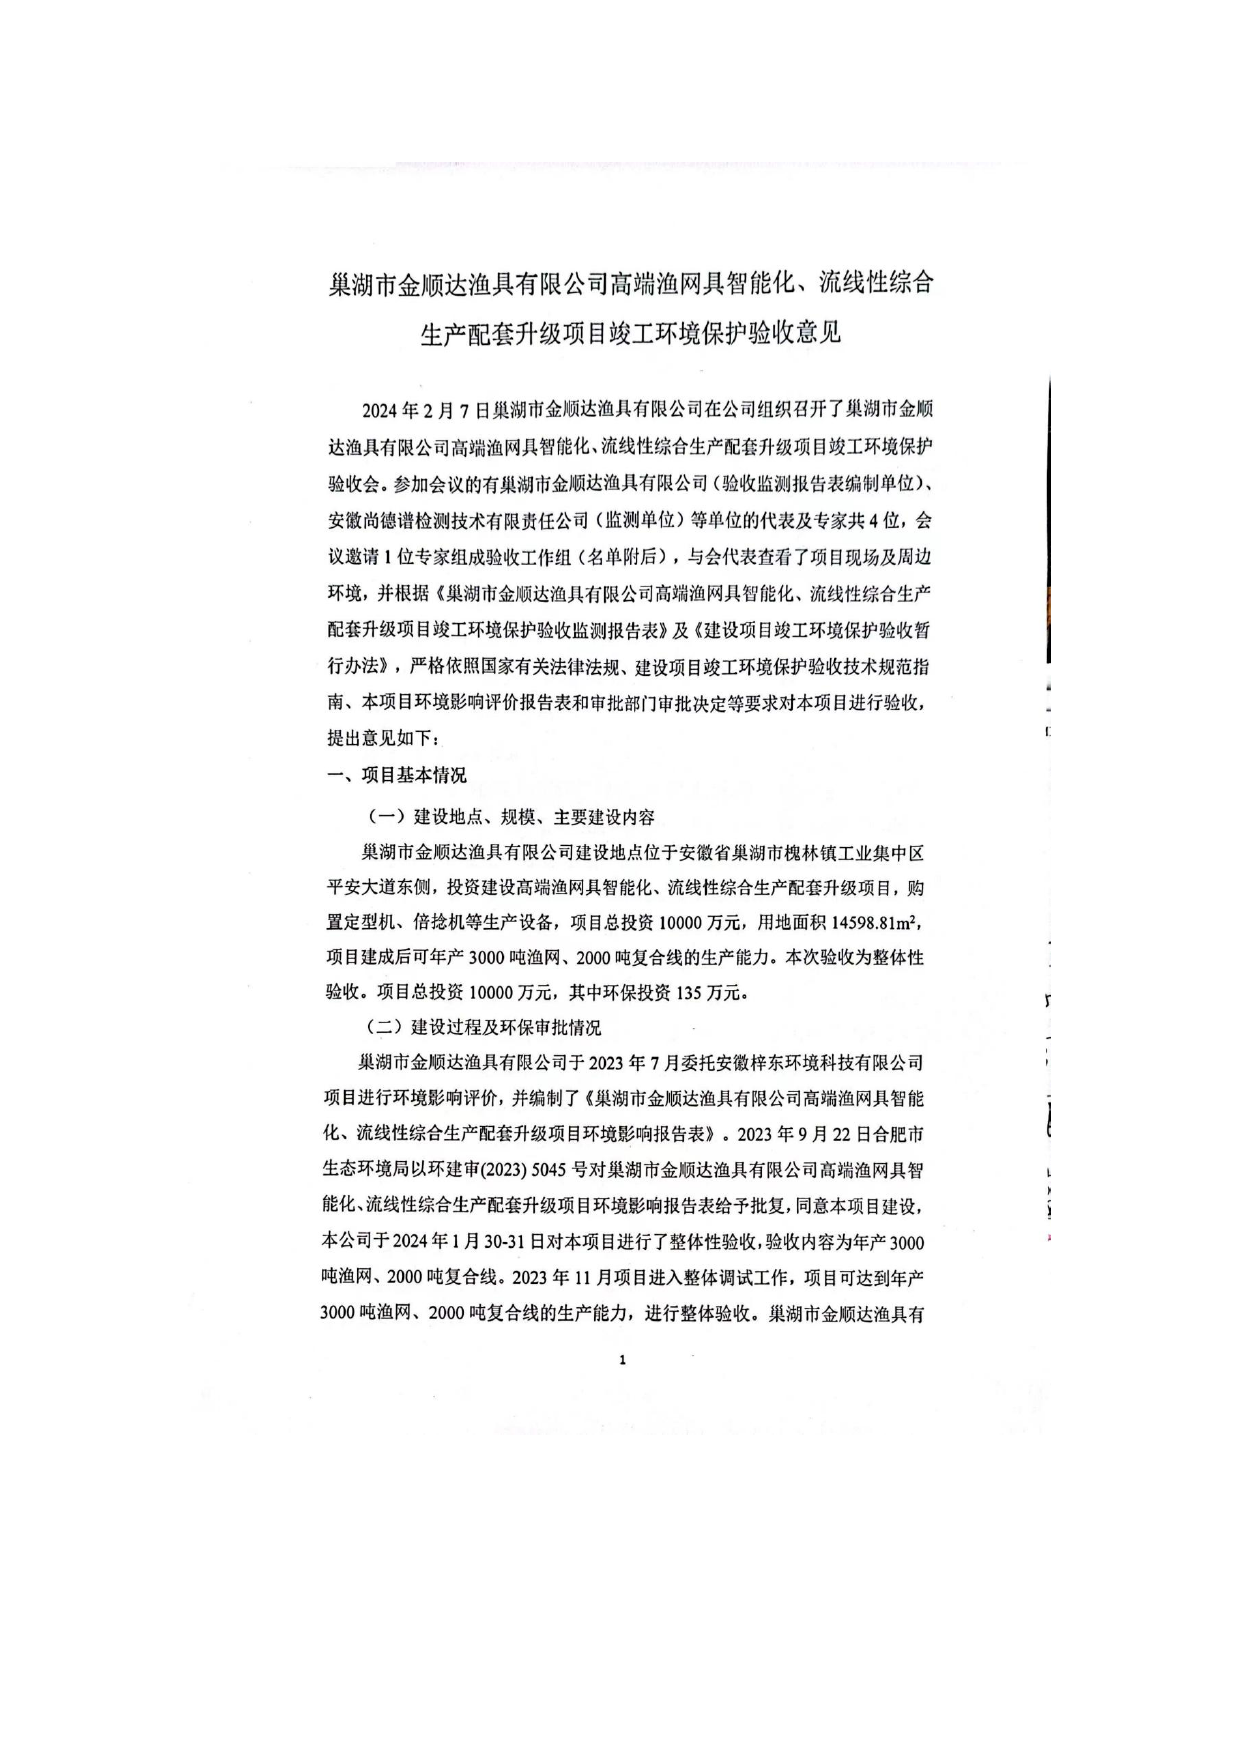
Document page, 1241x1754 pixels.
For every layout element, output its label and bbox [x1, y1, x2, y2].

picture [187, 162, 1051, 1435]
